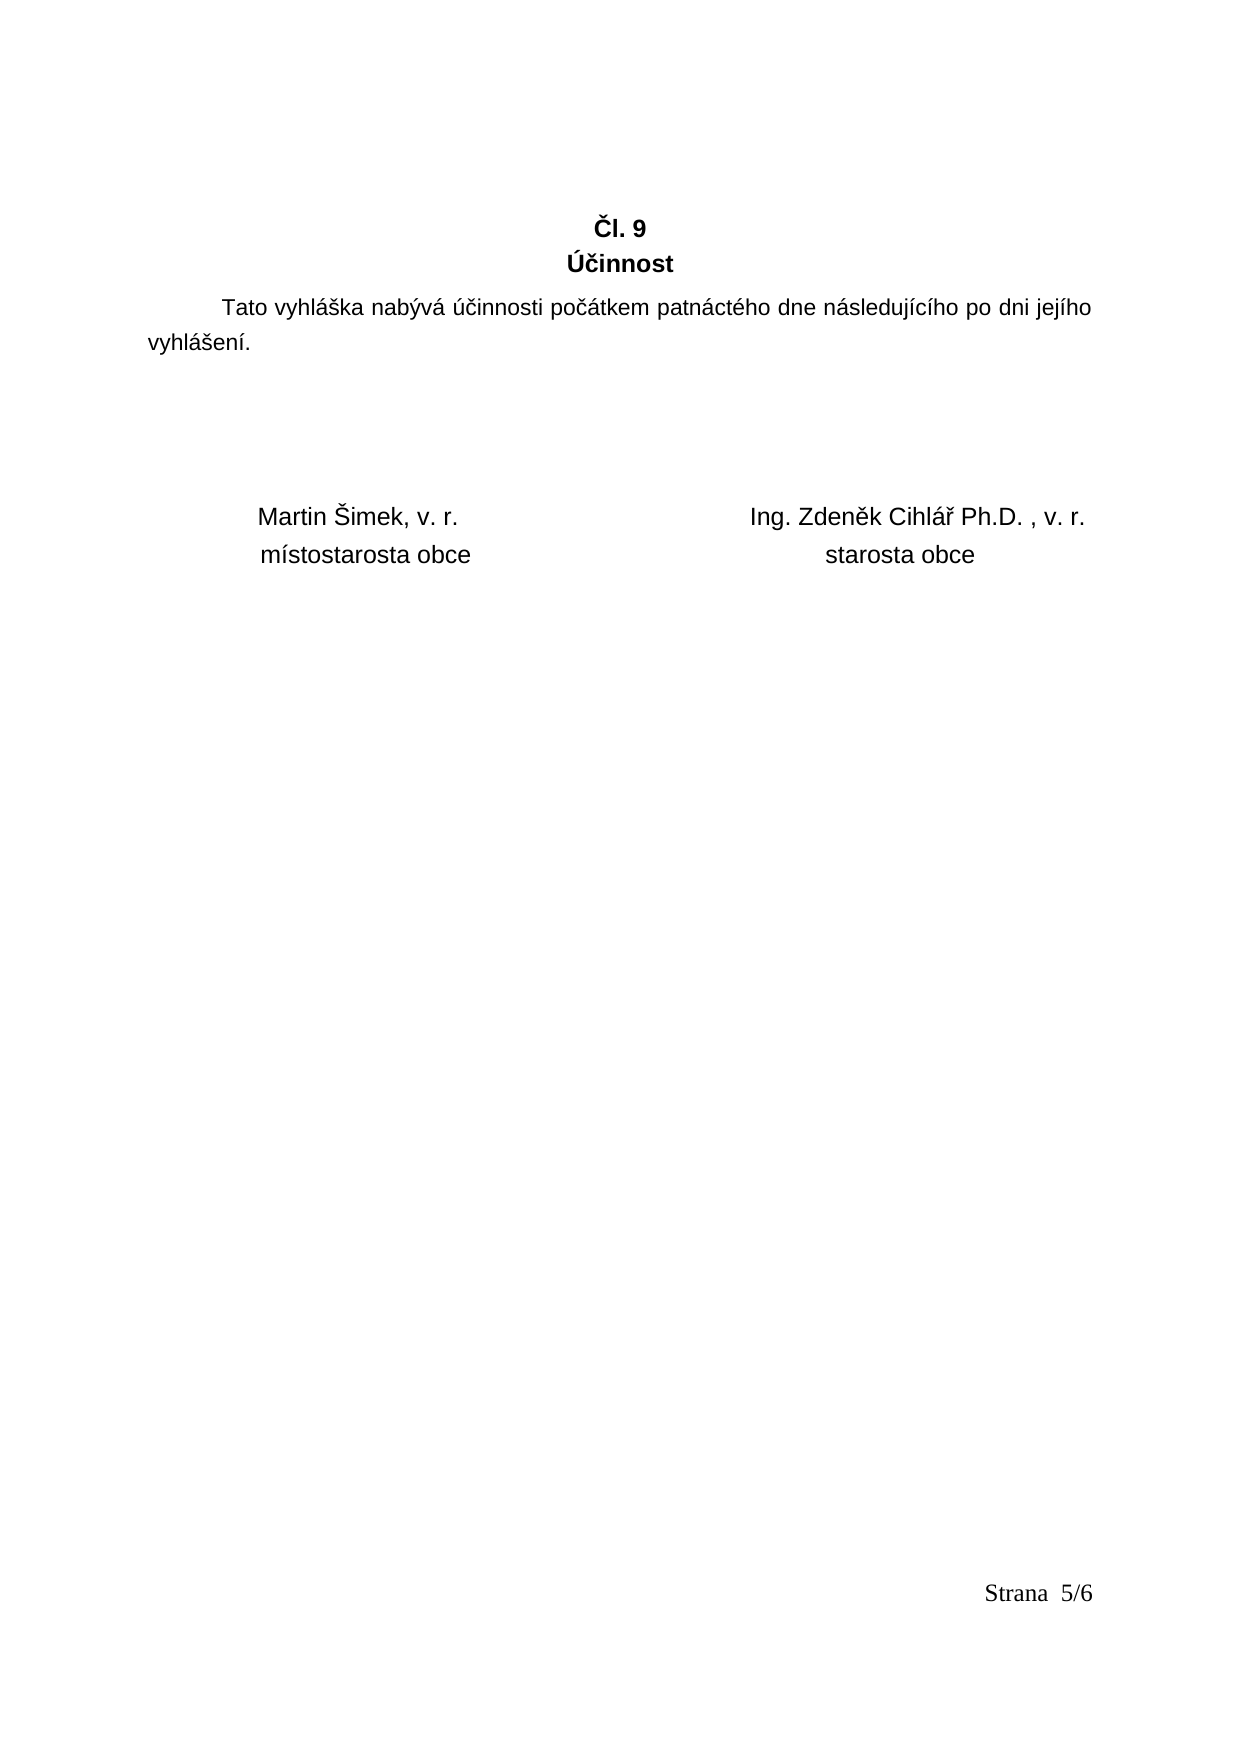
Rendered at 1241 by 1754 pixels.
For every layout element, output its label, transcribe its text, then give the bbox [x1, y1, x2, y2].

text Účinnost [148, 249, 1093, 278]
text Tato vyhláška nabývá účinnosti počátkem patnáctého dne následujícího po dni jejího vyhlášení. [148, 294, 1093, 355]
text Martin Šimek, v. r. Ing. Zdeněk Cihlář Ph.D. , v. r. [148, 502, 1093, 531]
text místostarosta obce starosta obce [148, 540, 1093, 568]
text Čl. 9 [148, 214, 1093, 243]
